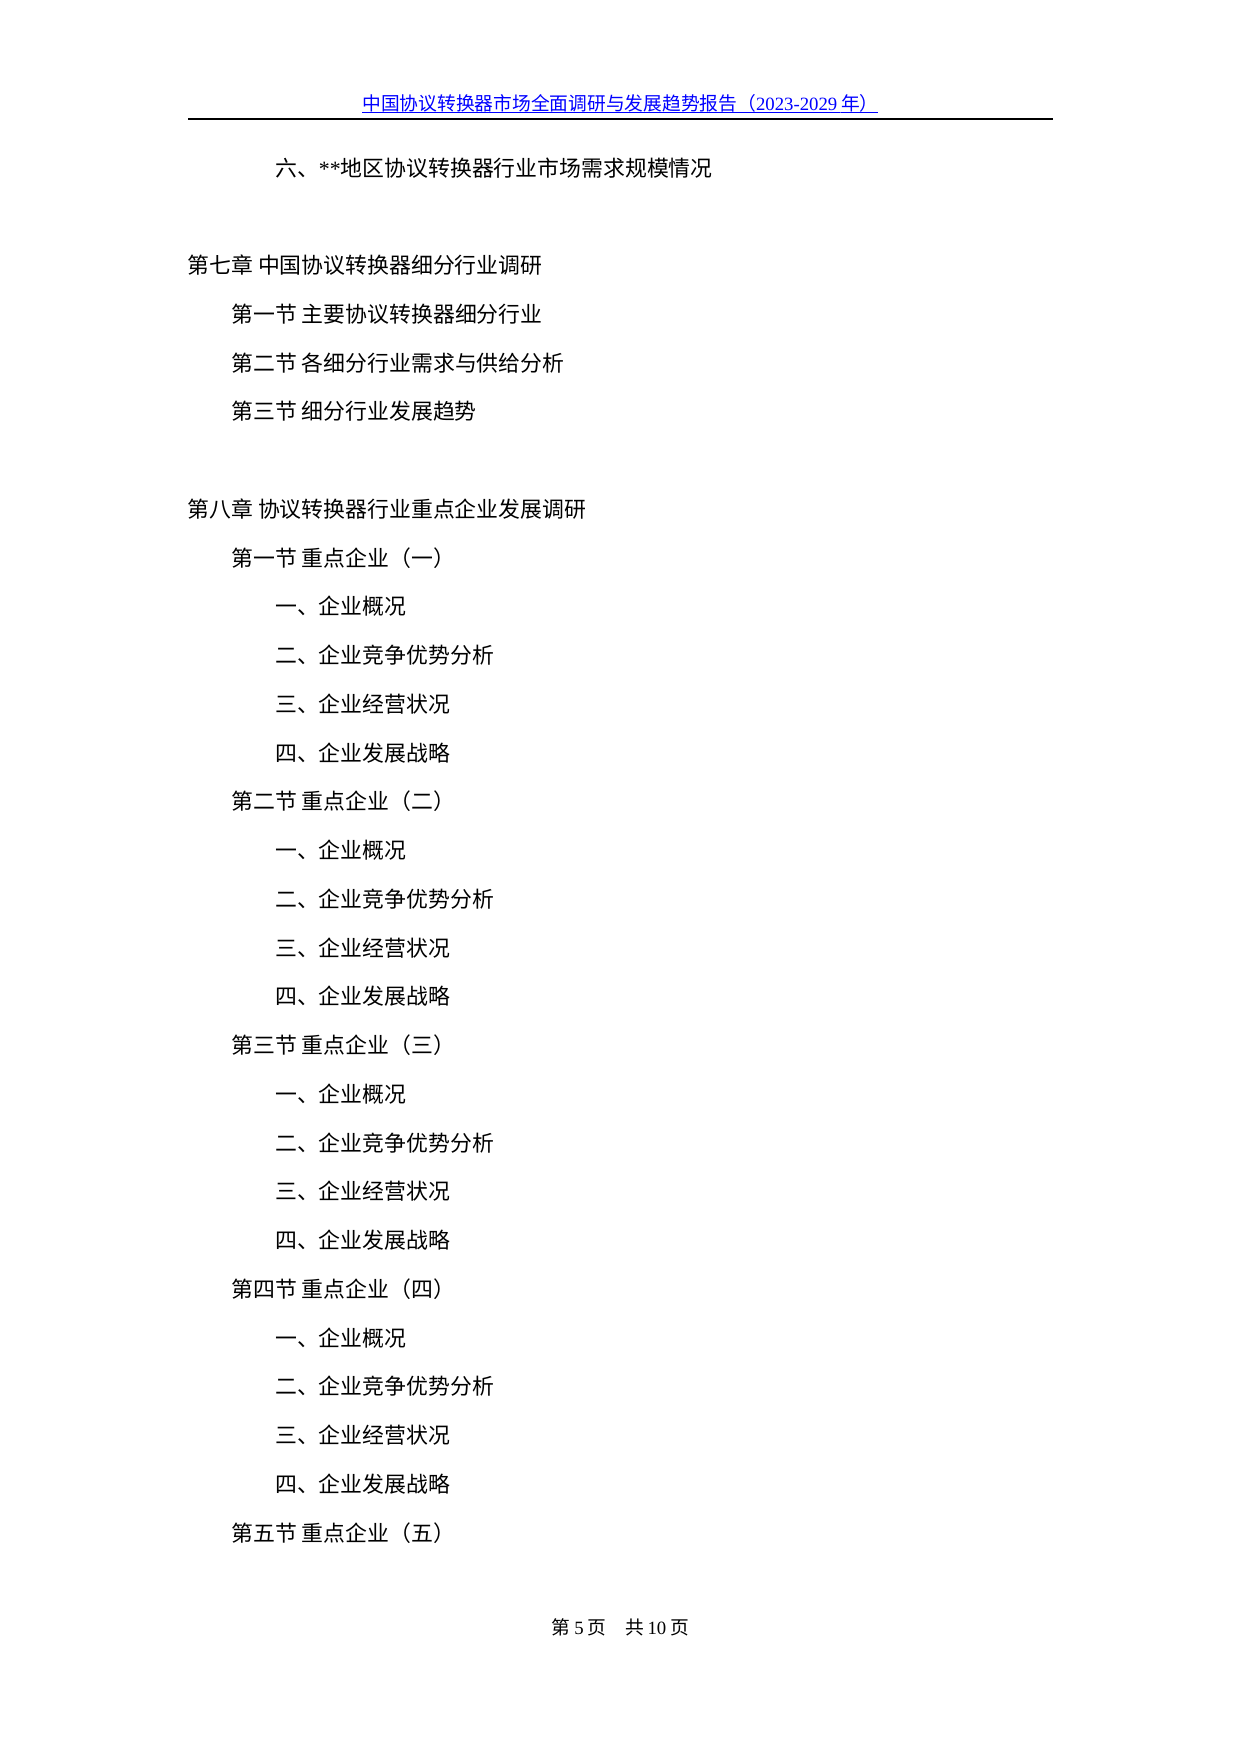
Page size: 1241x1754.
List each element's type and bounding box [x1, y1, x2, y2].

text [187, 150, 1053, 1548]
